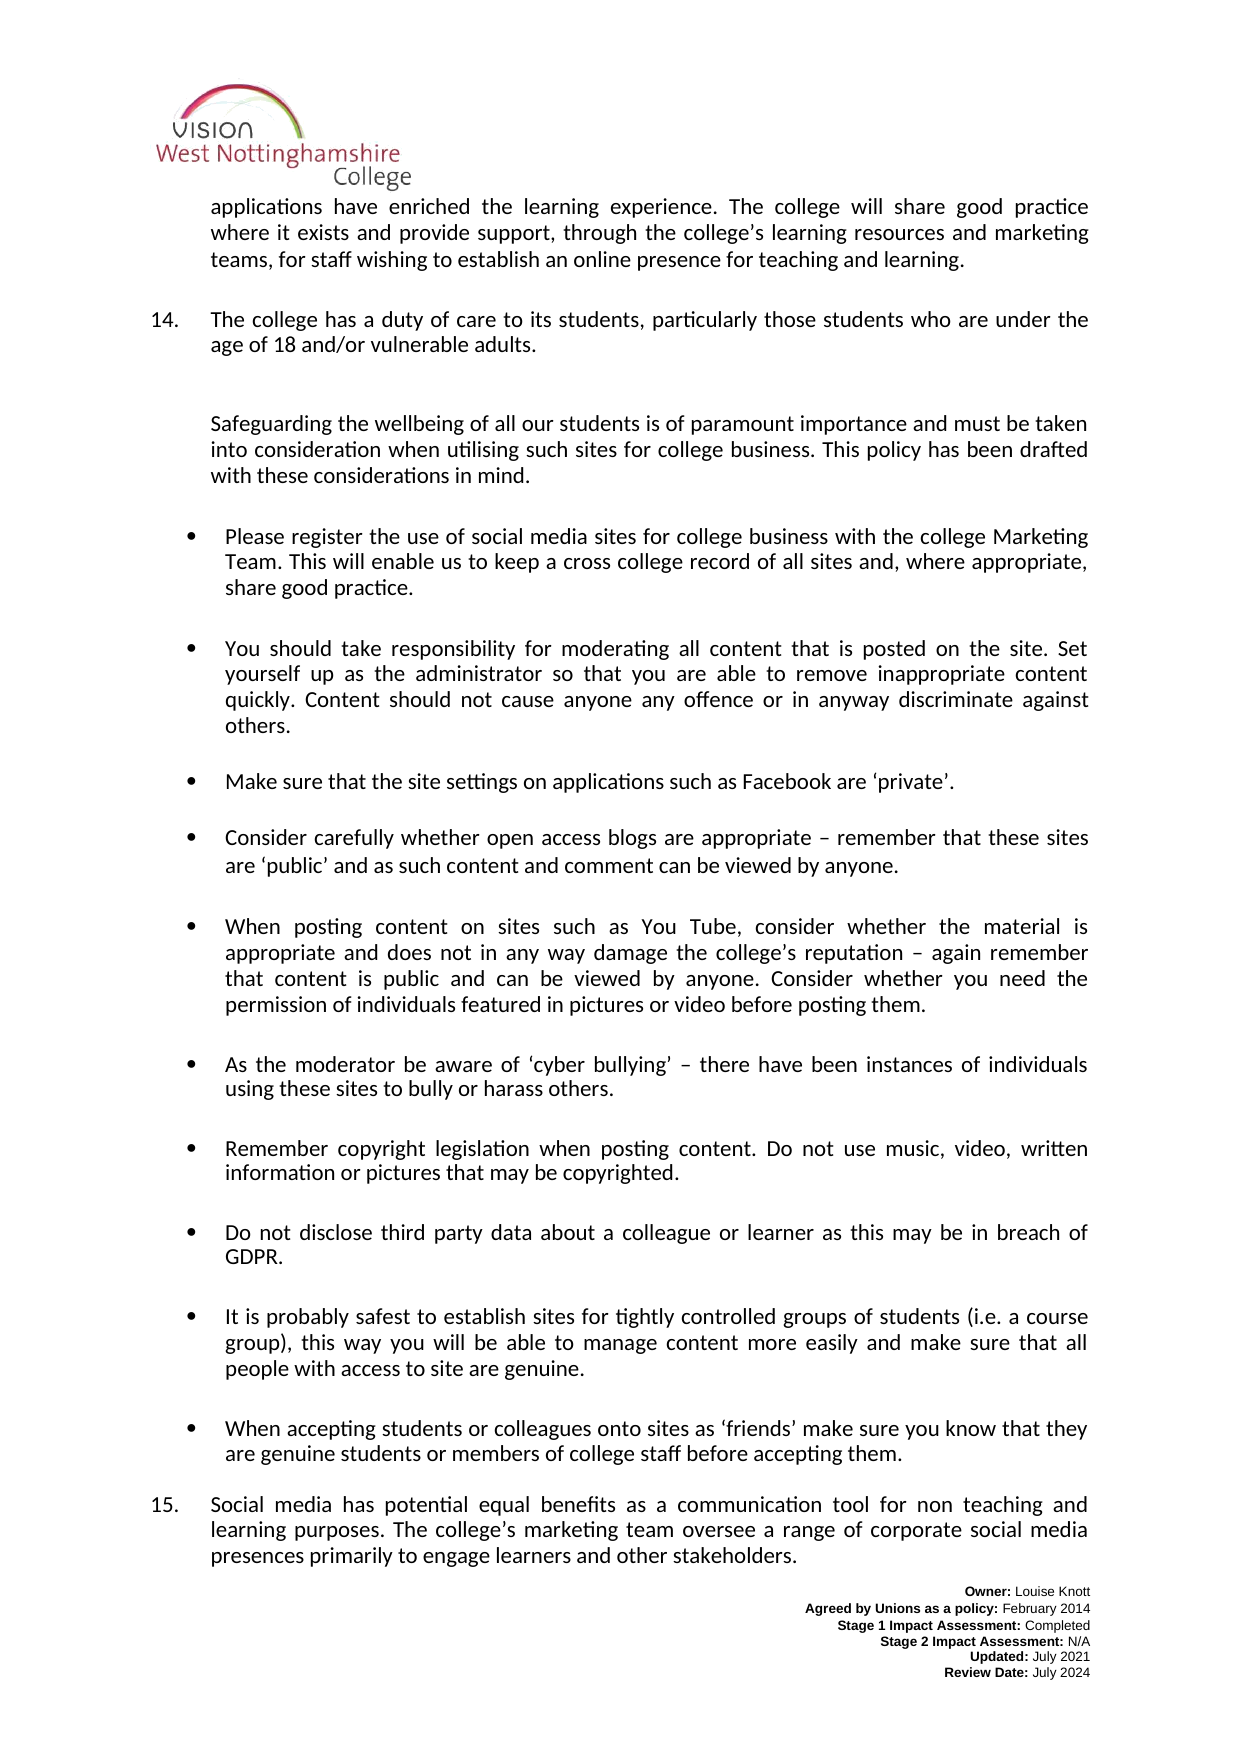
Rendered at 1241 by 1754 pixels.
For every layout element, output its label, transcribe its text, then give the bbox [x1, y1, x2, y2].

list Make sure that the site settings on applications such as Facebook are ‘private’. [187, 767, 1090, 795]
list Social media has potential equal benefits as a communication tool for non teaching and learning purposes. The college’s marketing team oversee a range of corporate social media presences primarily to engage learners and other stakeholders. [150, 1493, 1090, 1569]
list Consider carefully whether open access blogs are appropriate – remember that these sites are ‘public’ and as such content and comment can be viewed by anyone. [187, 823, 1090, 879]
list Do not disclose third party data about a colleague or learner as this may be in breach of GDPR. [187, 1221, 1090, 1270]
list It is probably safest to establish sites for tightly controlled groups of students (i.e. a course group), this way you will be able to manage content more easily and make sure that all people with access to site are genuine. [187, 1304, 1090, 1382]
list As the moderator be aware of ‘cyber bullying’ – there have been instances of individuals using these sites to bully or harass others. [187, 1053, 1090, 1103]
picture [150, 73, 415, 194]
text Safeguarding the wellbeing of all our students is of paramount importance and must be taken into consideration when utilising such sites for college business. This policy has been drafted with these considerations in mind. [210, 411, 1090, 489]
list When posting content on sites such as You Tube, consider whether the material is appropriate and does not in any way damage the college’s reputation – again remember that content is public and can be viewed by anyone. Consider whether you need the permission of individuals featured in pictures or video before posting them. [187, 913, 1090, 1019]
list Remember copyright legislation when posting content. Do not use music, video, written information or pictures that may be copyrighted. [187, 1137, 1090, 1186]
list You should take responsibility for moderating all content that is posted on the site. Set yourself up as the administrator so that you are able to remove inappropriate content quickly. Content should not cause anyone any offence or in anyway discriminate against others. [187, 636, 1090, 739]
list When accepting students or colleagues onto sites as ‘friends’ make sure you know that they are genuine students or members of college staff before accepting them. [187, 1416, 1090, 1467]
list The college has a duty of care to its students, particularly those students who are under the age of 18 and/or vulnerable adults. [150, 307, 1090, 358]
list Please register the use of social media sites for college business with the college Marketing Team. This will enable us to keep a cross college record of all sites and, where appropriate, share good practice. [187, 524, 1090, 601]
